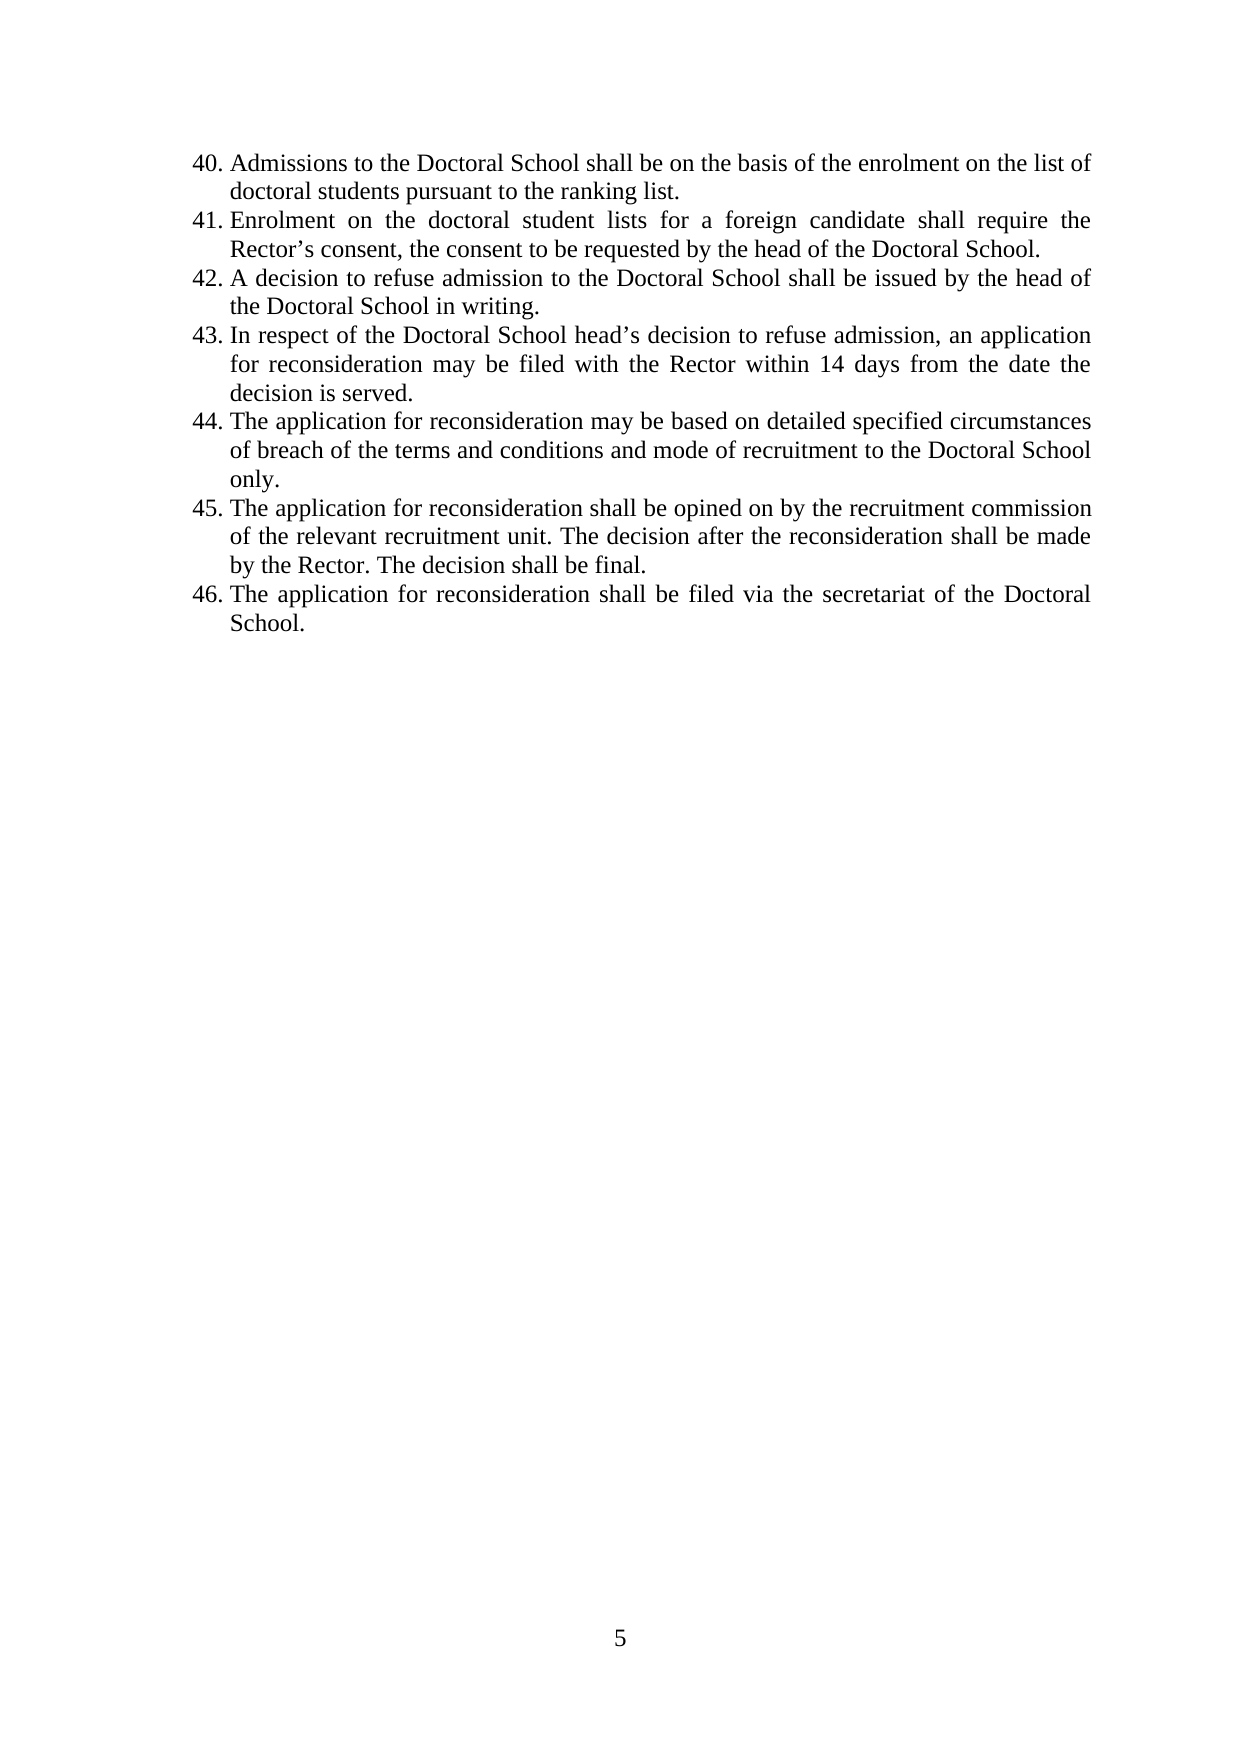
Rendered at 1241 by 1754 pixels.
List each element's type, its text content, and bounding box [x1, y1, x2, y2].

list The application for reconsideration may be based on detailed specified circumstances of breach of the terms and conditions and mode of recruitment to the Doctoral School only. [192, 406, 1093, 493]
list The application for reconsideration shall be opined on by the recruitment commission of the relevant recruitment unit. The decision after the reconsideration shall be made by the Rector. The decision shall be final. [192, 493, 1093, 579]
list The application for reconsideration shall be filed via the secretariat of the Doctoral School. [192, 579, 1093, 636]
list In respect of the Doctoral School head’s decision to refuse admission, an application for reconsideration may be filed with the Rector within 14 days from the date the decision is served. [192, 320, 1093, 406]
list Admissions to the Doctoral School shall be on the basis of the enrolment on the list of doctoral students pursuant to the ranking list. [192, 148, 1093, 205]
list A decision to refuse admission to the Doctoral School shall be issued by the head of the Doctoral School in writing. [192, 263, 1093, 320]
list Enrolment on the doctoral student lists for a foreign candidate shall require the Rector’s consent, the consent to be requested by the head of the Doctoral School. [192, 205, 1093, 263]
